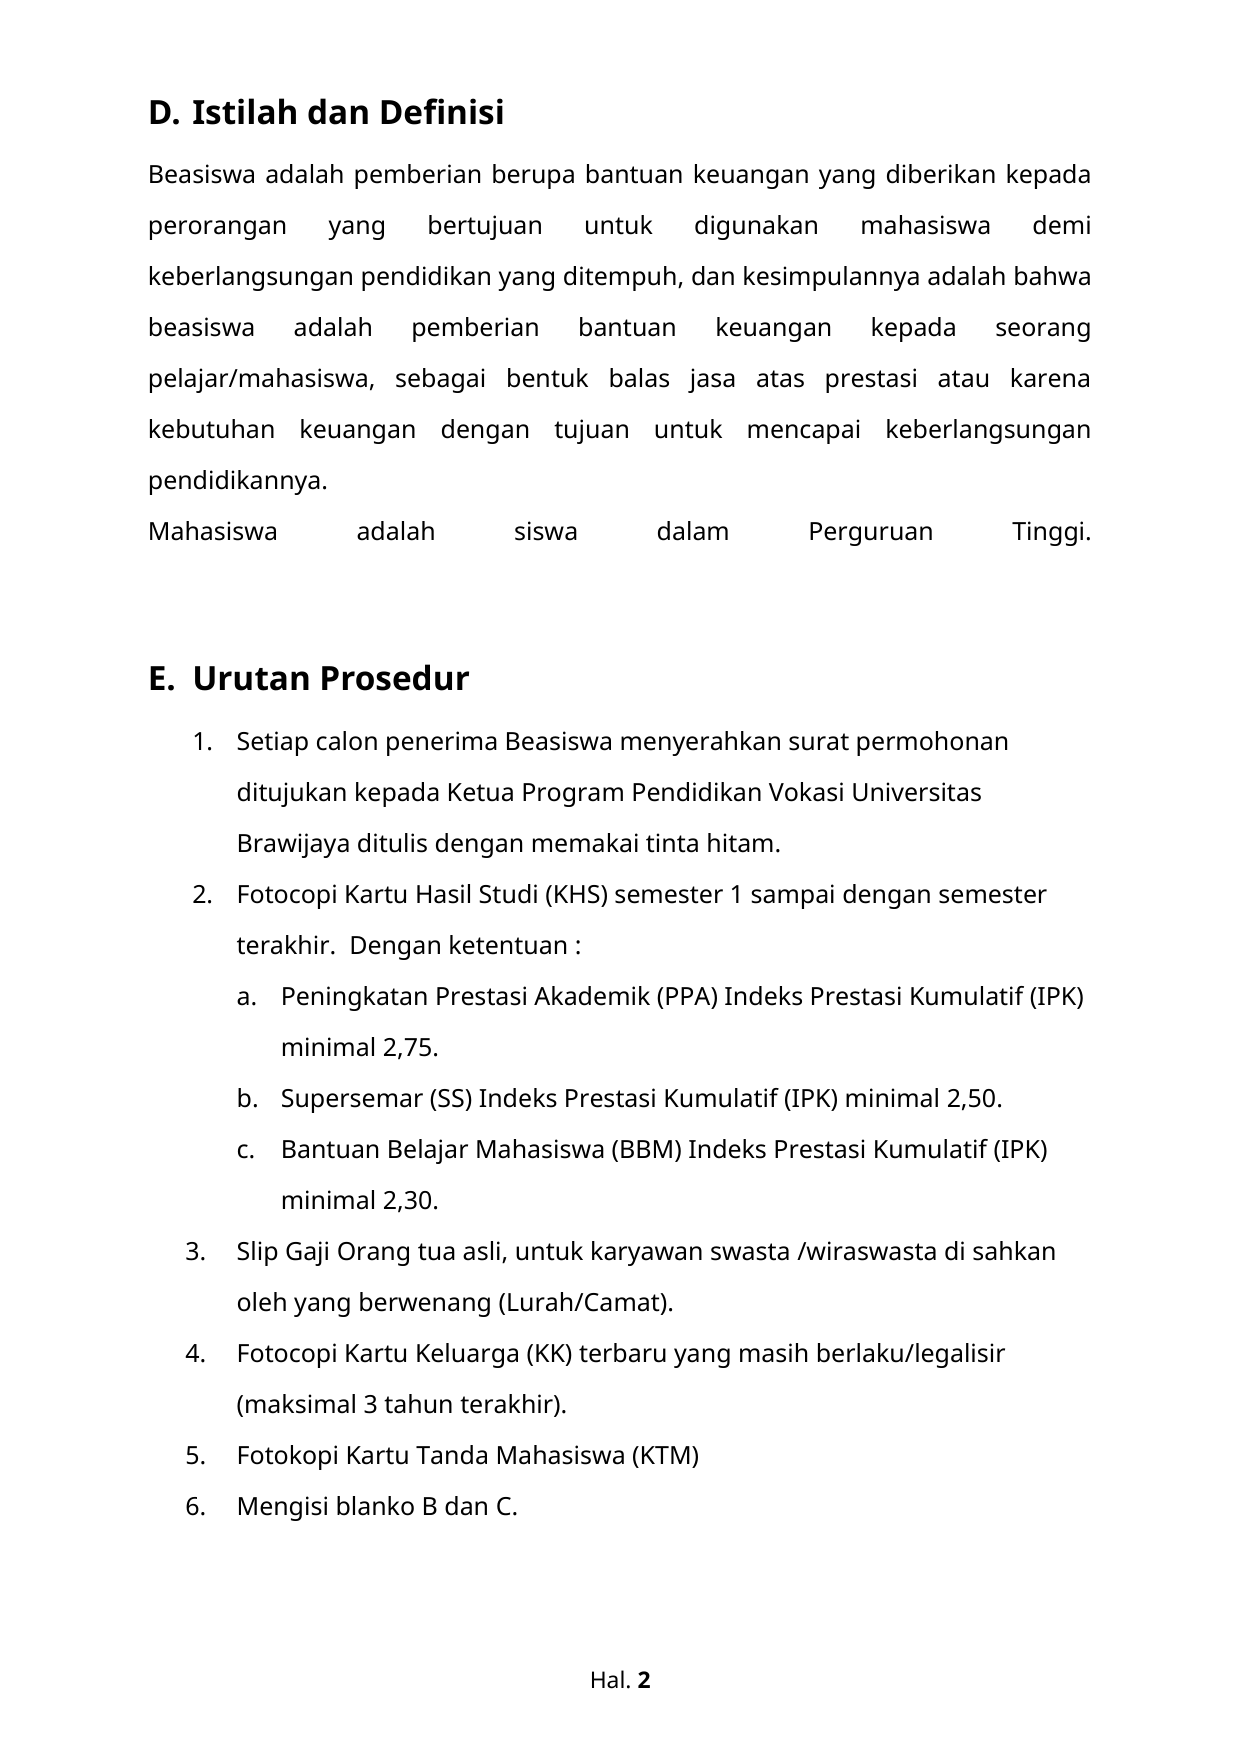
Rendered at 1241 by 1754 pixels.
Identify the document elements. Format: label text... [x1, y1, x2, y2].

list Bantuan Belajar Mahasiswa (BBM) Indeks Prestasi Kumulatif (IPK) minimal 2,30. [236, 1132, 1092, 1217]
list Mengisi blanko B dan C. [185, 1489, 1092, 1523]
list Supersemar (SS) Indeks Prestasi Kumulatif (IPK) minimal 2,50. [236, 1081, 1092, 1114]
list Fotocopi Kartu Hasil Studi (KHS) semester 1 sampai dengan semester terakhir. Dengan ketentuan : [192, 876, 1092, 961]
list Fotokopi Kartu Tanda Mahasiswa (KTM) [185, 1438, 1092, 1472]
list Peningkatan Prestasi Akademik (PPA) Indeks Prestasi Kumulatif (IPK) minimal 2,75. [236, 978, 1092, 1063]
subtitle Urutan Prosedur [148, 655, 1092, 701]
text Beasiswa adalah pemberian berupa bantuan keuangan yang diberikan kepada perorangan yang bertujuan untuk digunakan mahasiswa demi keberlangsungan pendidikan yang ditempuh, dan kesimpulannya adalah bahwa beasiswa adalah pemberian bantuan keuangan kepada seorang pelajar/mahasiswa, sebagai bentuk balas jasa atas prestasi atau karena kebutuhan keuangan dengan tujuan untuk mencapai keberlangsungan pendidikannya. [148, 157, 1092, 497]
list Setiap calon penerima Beasiswa menyerahkan surat permohonan ditujukan kepada Ketua Program Pendidikan Vokasi Universitas Brawijaya ditulis dengan memakai tinta hitam. [192, 723, 1092, 859]
text Mahasiswa adalah siswa dalam Perguruan Tinggi. [148, 514, 1092, 590]
list Slip Gaji Orang tua asli, untuk karyawan swasta /wiraswasta di sahkan oleh yang berwenang (Lurah/Camat). [185, 1234, 1092, 1319]
subtitle Istilah dan Definisi [148, 89, 1092, 134]
list Fotocopi Kartu Keluarga (KK) terbaru yang masih berlaku/legalisir (maksimal 3 tahun terakhir). [185, 1336, 1092, 1421]
